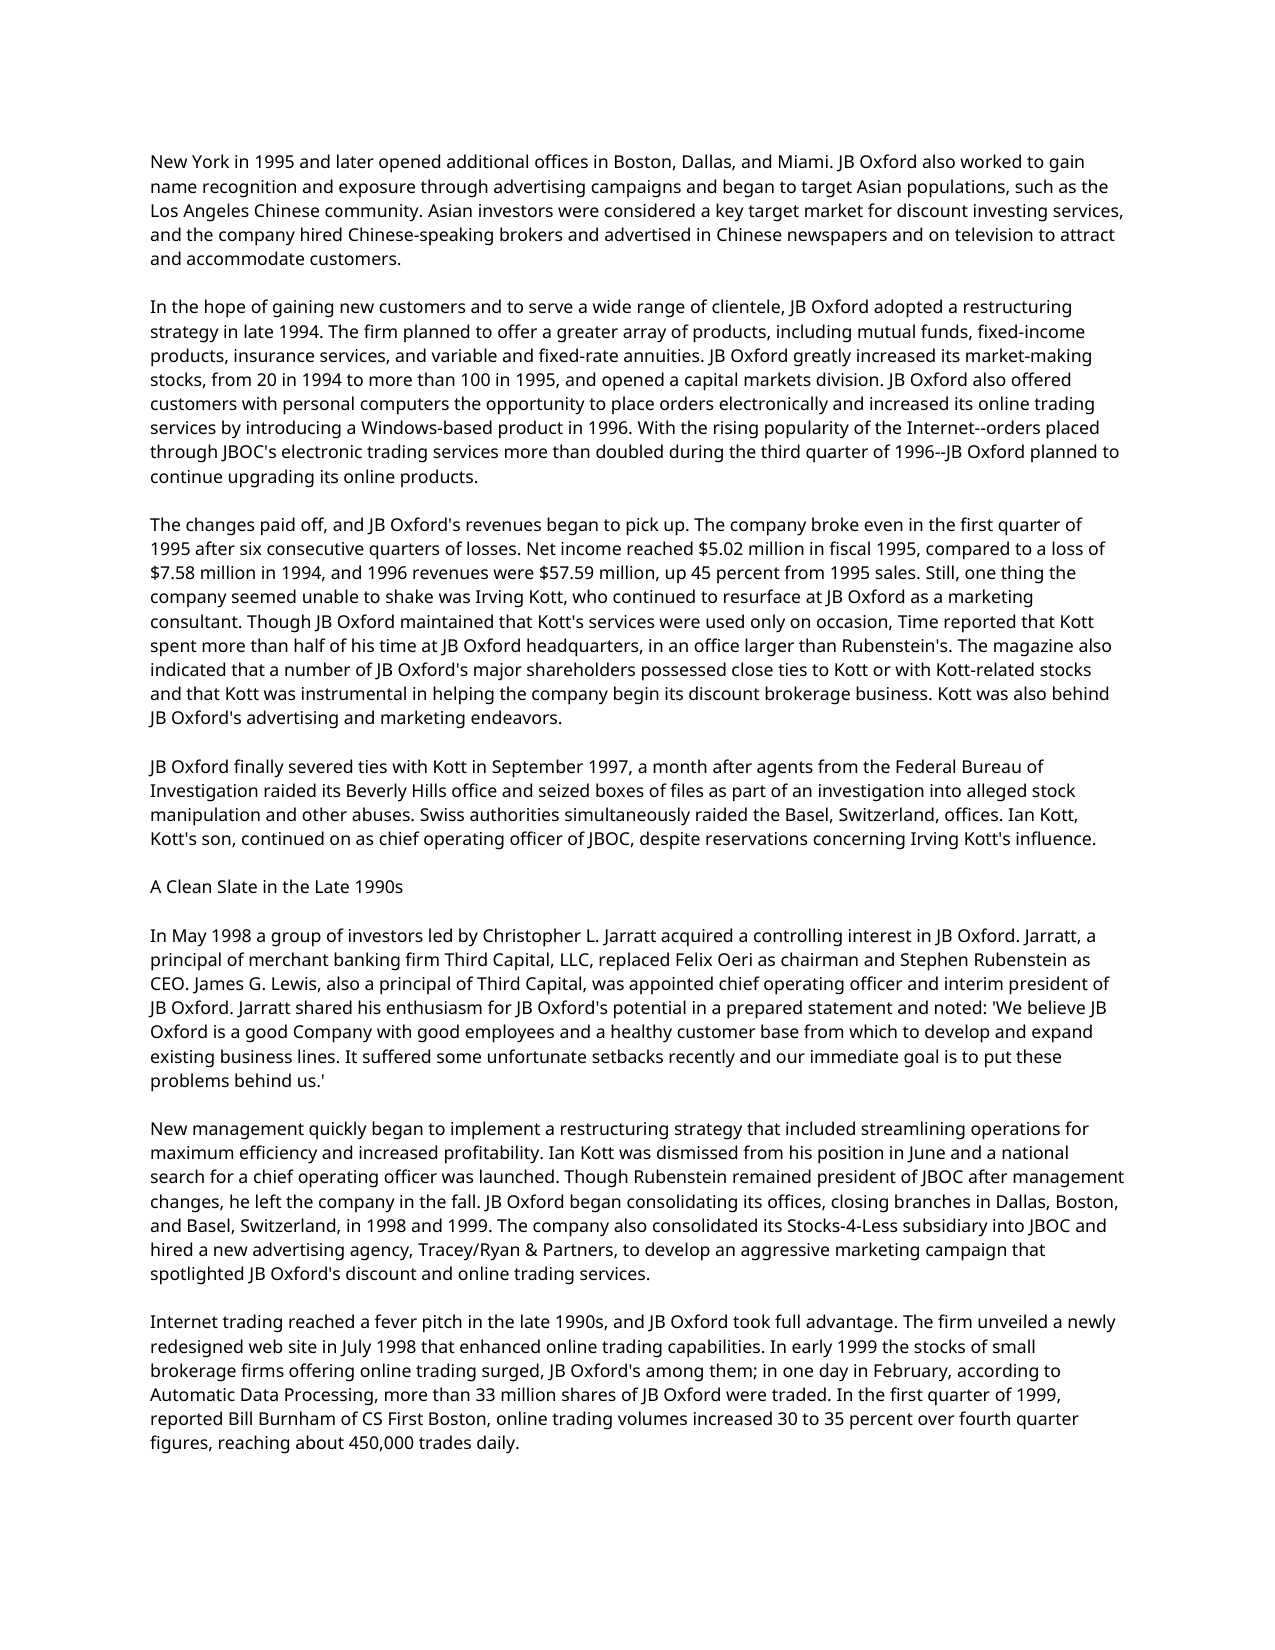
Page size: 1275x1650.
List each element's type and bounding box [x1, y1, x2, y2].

text [150, 150, 1125, 1479]
